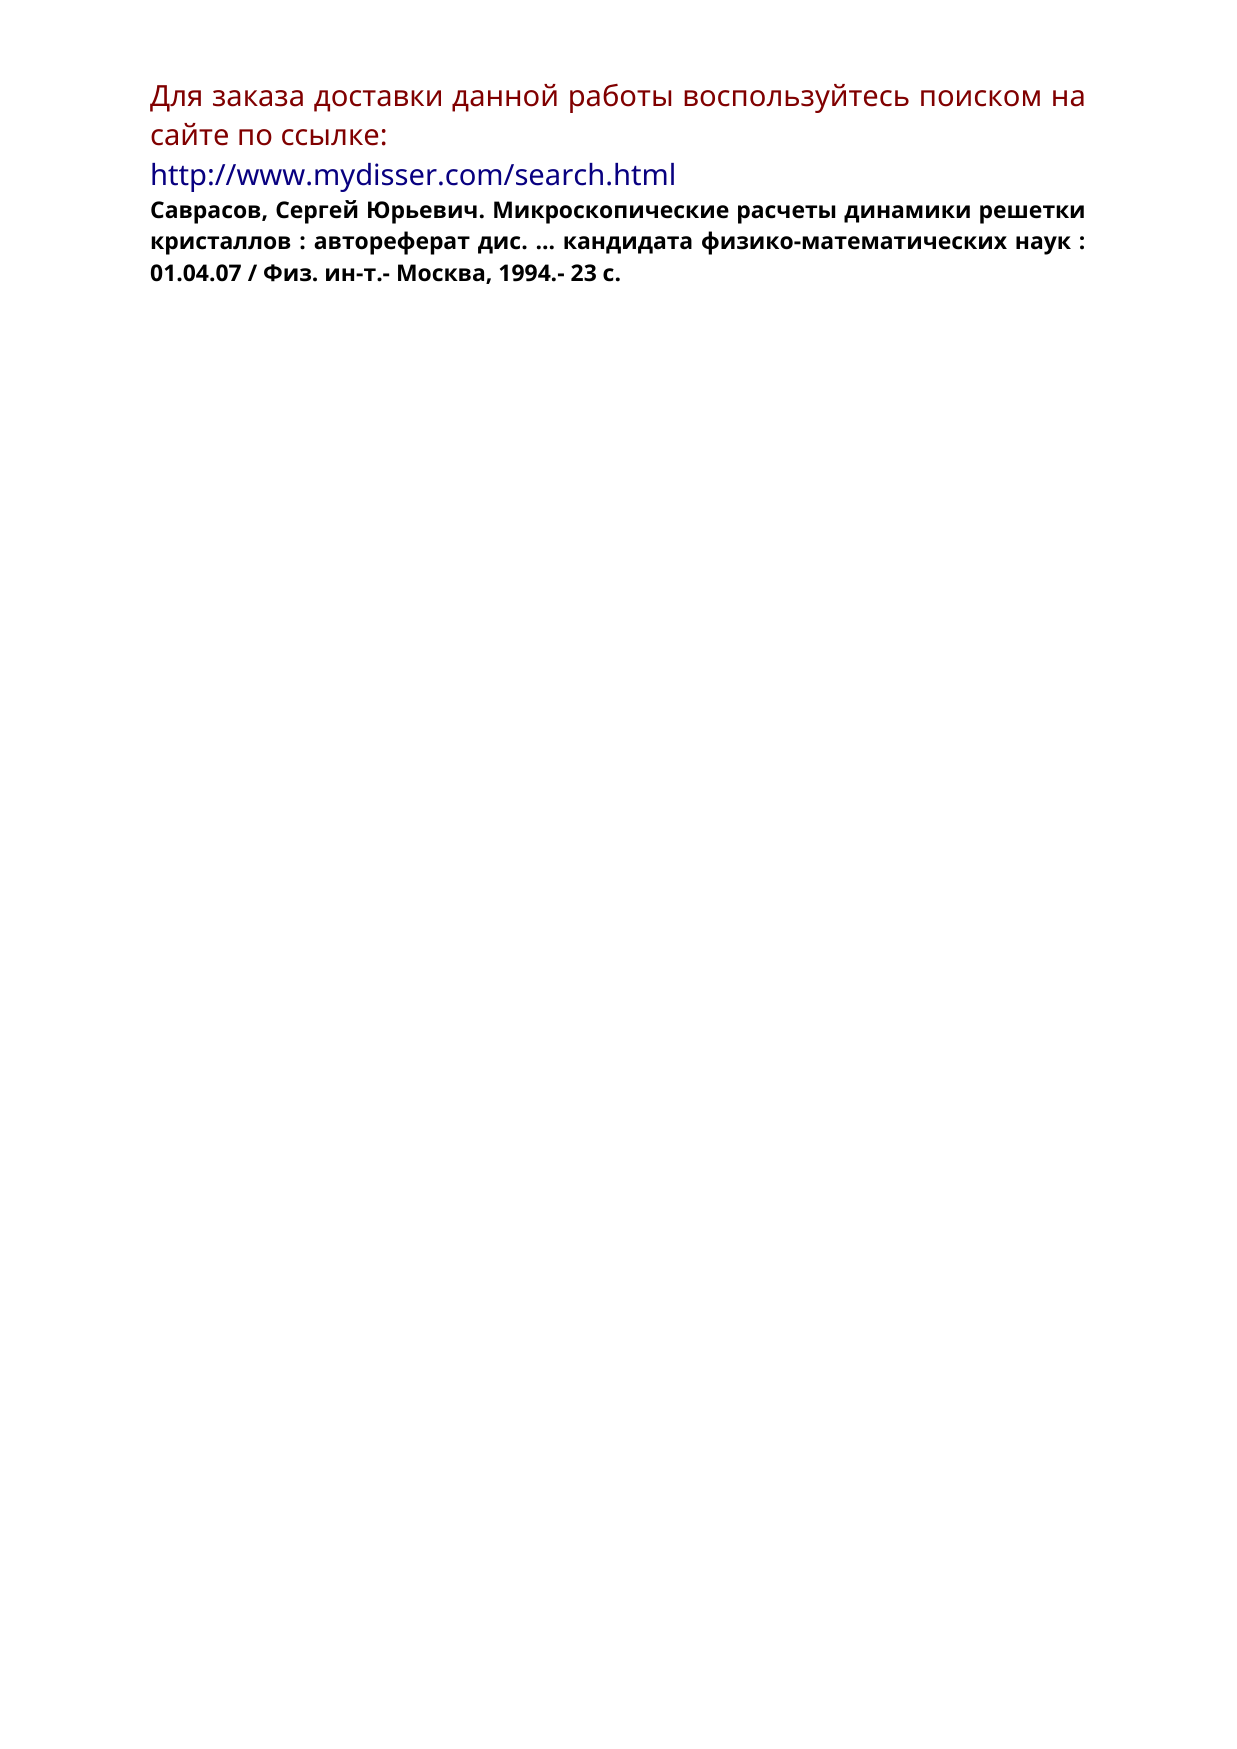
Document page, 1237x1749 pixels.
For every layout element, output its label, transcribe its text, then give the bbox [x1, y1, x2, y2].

text Саврасов, Сергей Юрьевич. Микроскопические расчеты динамики решетки кристаллов : автореферат дис. ... кандидата физико-математических наук : 01.04.07 / Физ. ин-т.- Москва, 1994.- 23 с. [150, 194, 1086, 288]
